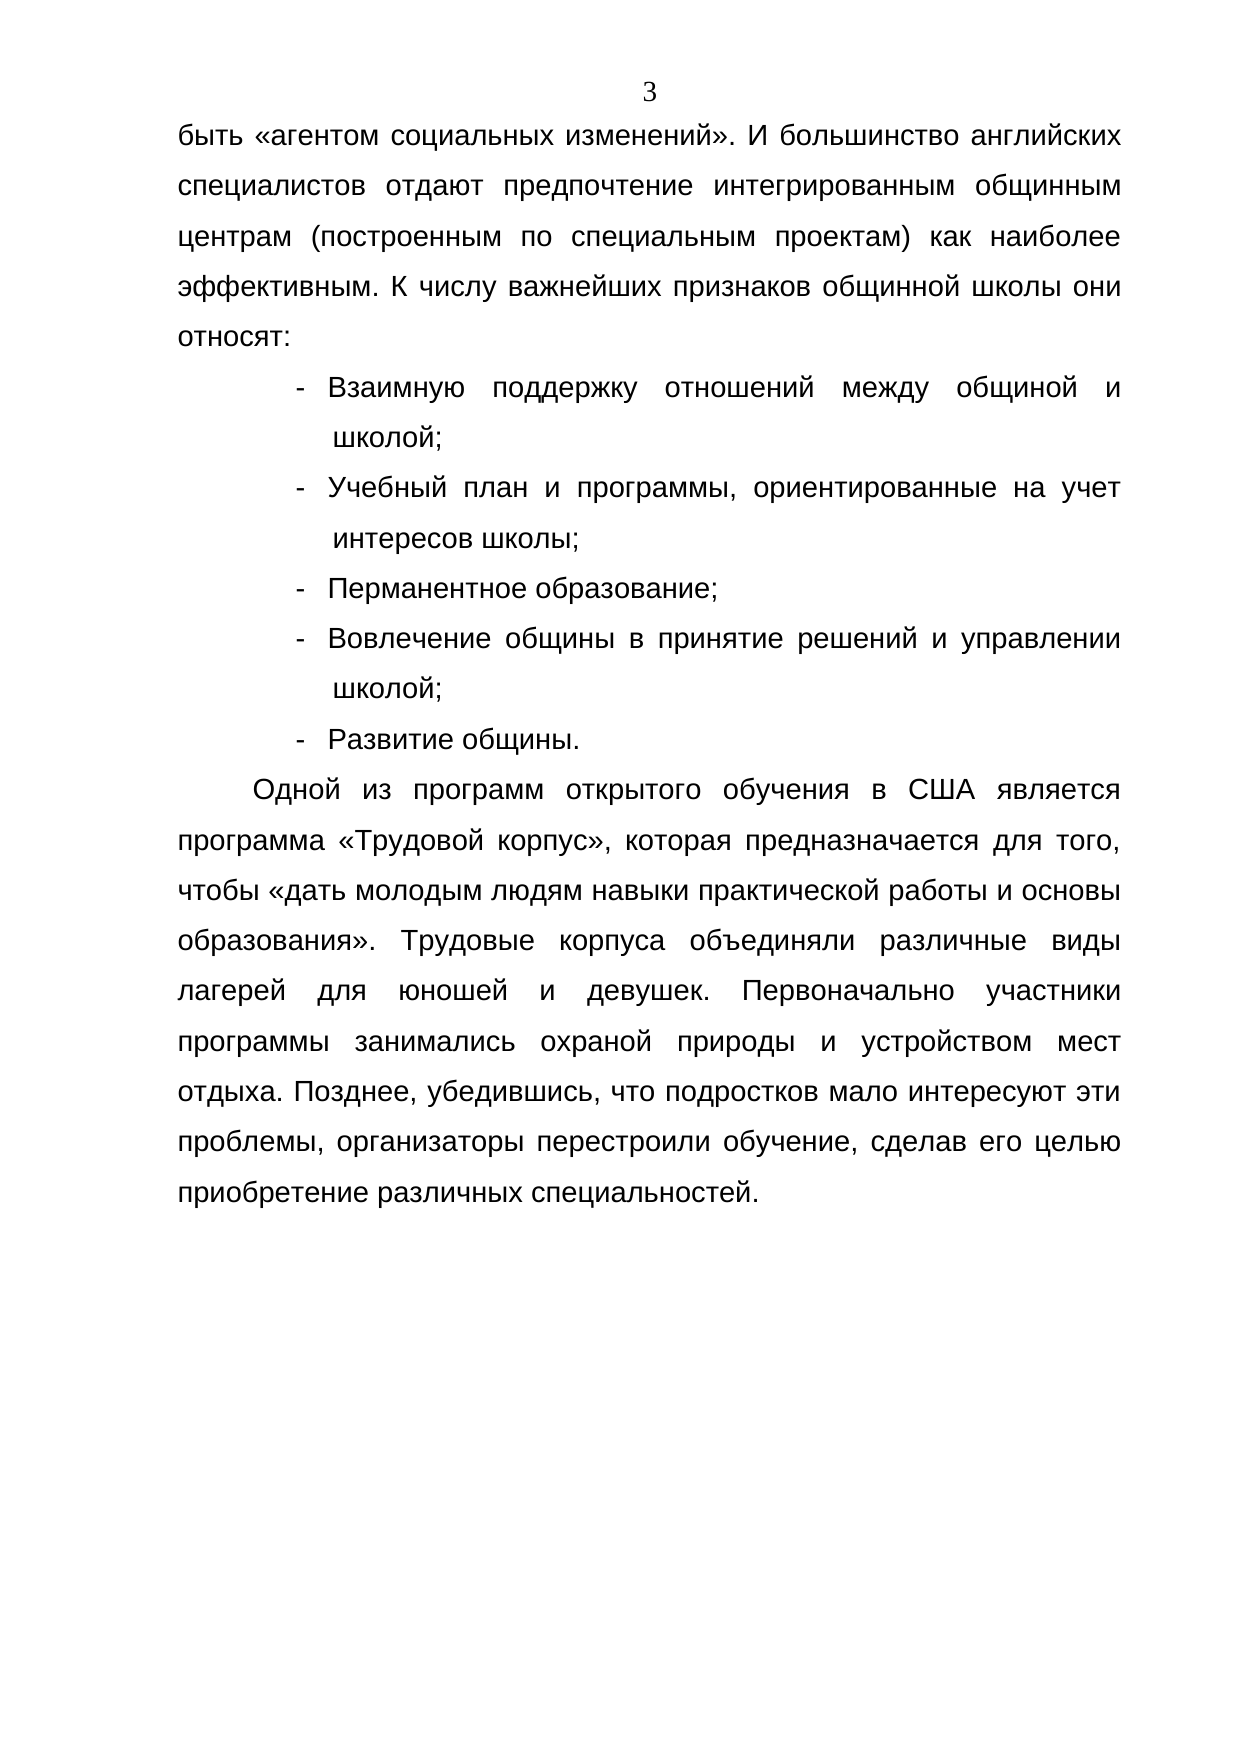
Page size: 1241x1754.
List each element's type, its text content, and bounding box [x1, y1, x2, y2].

list Взаимную поддержку отношений между общиной и школой; [295, 370, 1122, 453]
list Развитие общины. [295, 722, 1122, 755]
list Учебный план и программы, ориентированные на учет интересов школы; [295, 470, 1122, 554]
list Перманентное образование; [295, 571, 1122, 604]
list Вовлечение общины в принятие решений и управлении школой; [295, 621, 1122, 705]
text Одной из программ открытого обучения в США является программа «Трудовой корпус», которая предназначается для того, чтобы «дать молодым людям навыки практической работы и основы образования». Трудовые корпуса объединяли различные виды лагерей для юношей и девушек. Первоначально участники программы занимались охраной природы и устройством мест отдыха. Позднее, убедившись, что подростков мало интересуют эти проблемы, организаторы перестроили обучение, сделав его целью приобретение различных специальностей. [177, 772, 1122, 1208]
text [177, 118, 1122, 353]
